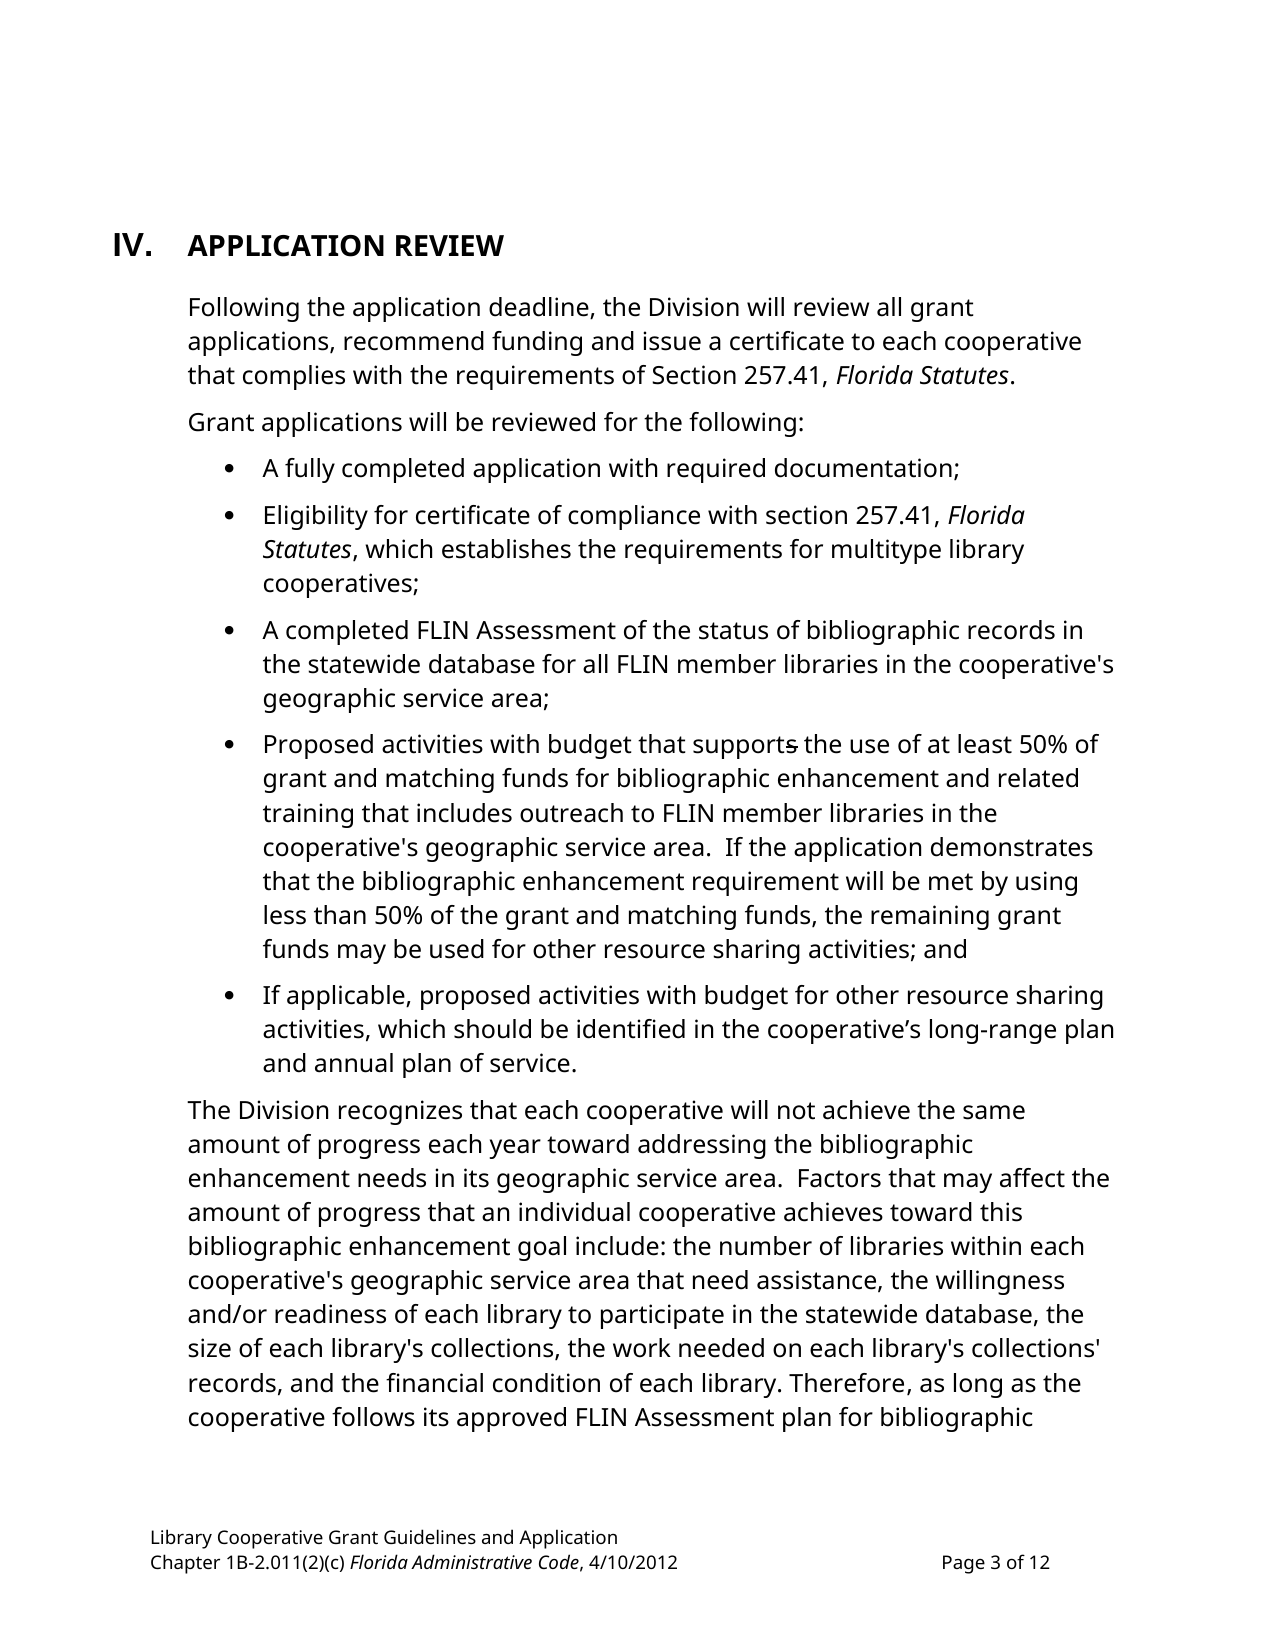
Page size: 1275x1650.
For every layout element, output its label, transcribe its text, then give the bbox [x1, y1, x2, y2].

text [187, 1093, 1125, 1433]
subtitle APPLICATION REVIEW [112, 225, 1125, 265]
list A fully completed application with required documentation; [225, 451, 1125, 485]
list If applicable, proposed activities with budget for other resource sharing activities, which should be identified in the cooperative’s long-range plan and annual plan of service. [225, 978, 1125, 1080]
list Eligibility for certificate of compliance with section 257.41, Florida Statutes, which establishes the requirements for multitype library cooperatives; [225, 498, 1125, 600]
list Proposed activities with budget that supports the use of at least 50% of grant and matching funds for bibliographic enhancement and related training that includes outreach to FLIN member libraries in the cooperative's geographic service area. If the application demonstrates that the bibliographic enhancement requirement will be met by using less than 50% of the grant and matching funds, the remaining grant funds may be used for other resource sharing activities; and [225, 727, 1125, 966]
text Following the application deadline, the Division will review all grant applications, recommend funding and issue a certificate to each cooperative that complies with the requirements of Section 257.41, Florida Statutes. [187, 290, 1125, 392]
list A completed FLIN Assessment of the status of bibliographic records in the statewide database for all FLIN member libraries in the cooperative's geographic service area; [225, 612, 1125, 714]
text Grant applications will be reviewed for the following: [187, 404, 1125, 439]
